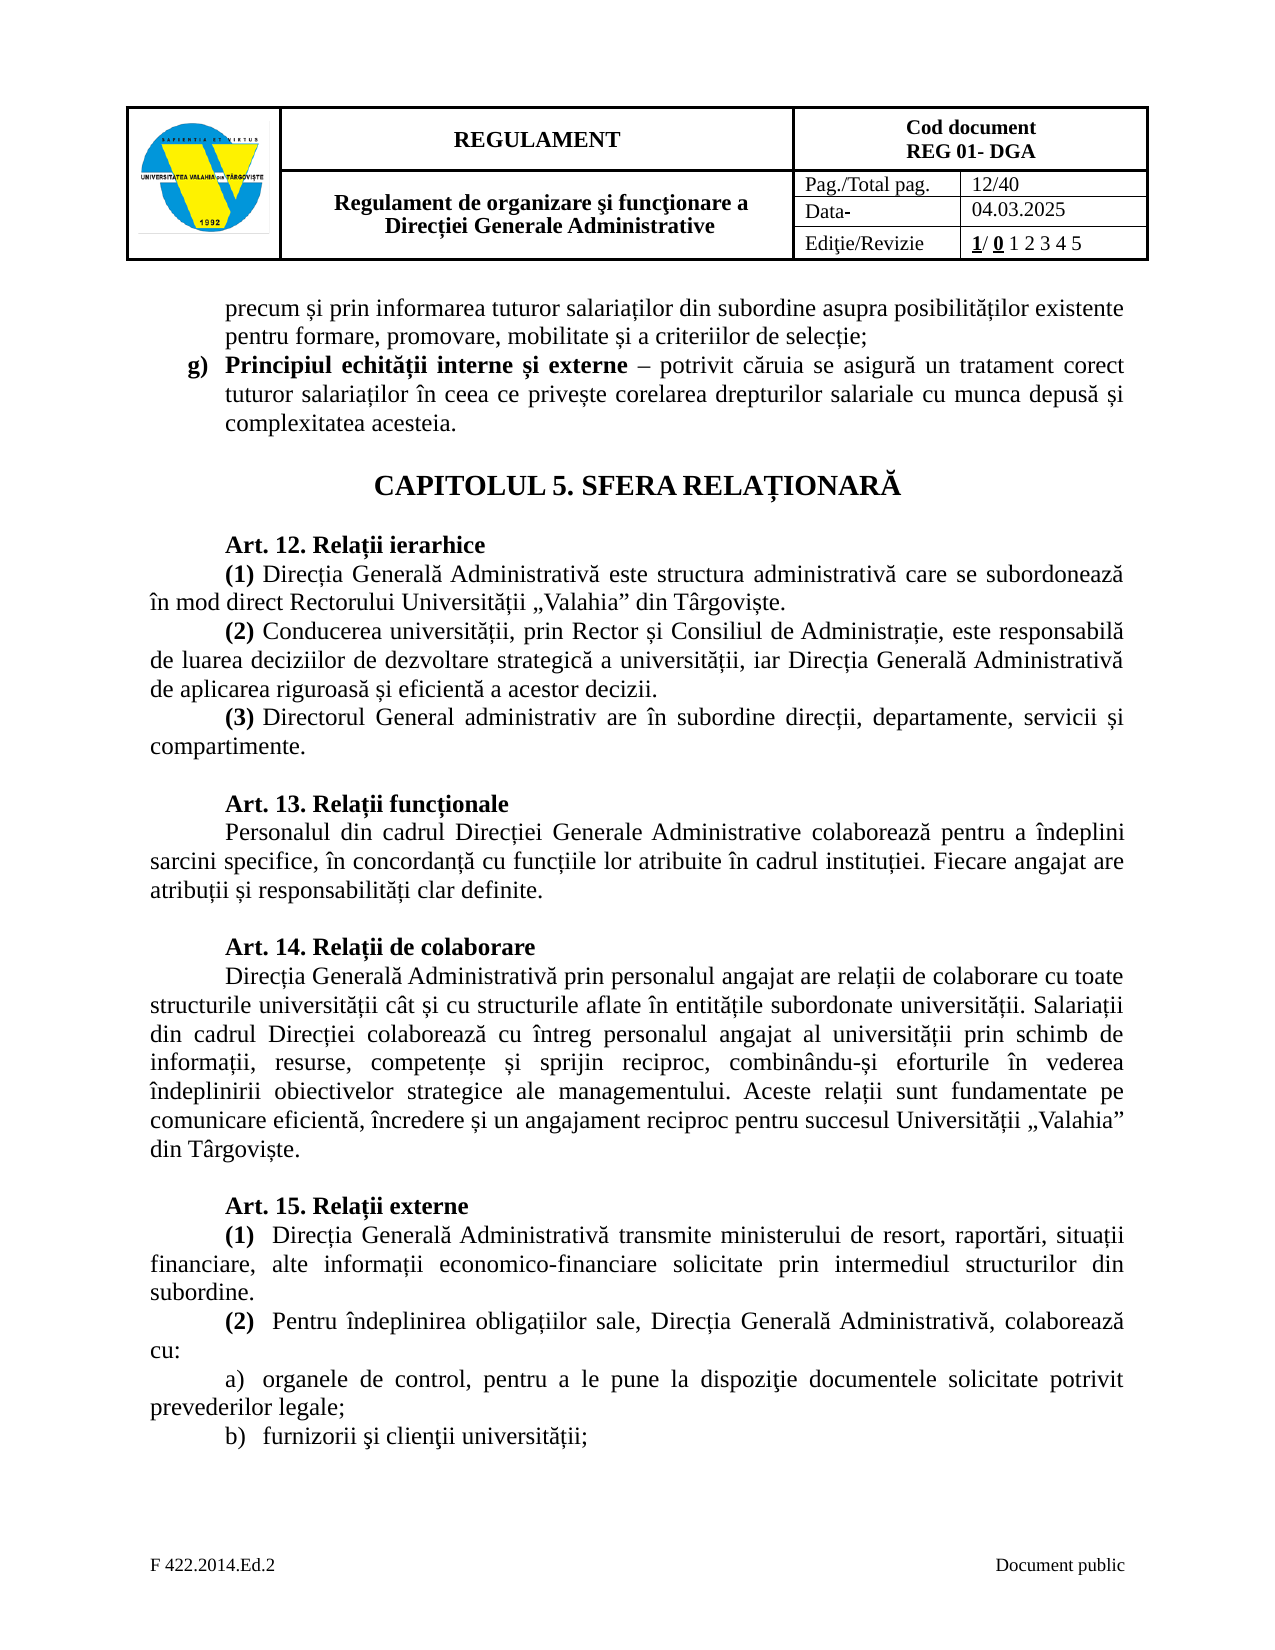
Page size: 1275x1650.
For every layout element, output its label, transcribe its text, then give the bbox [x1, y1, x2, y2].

picture [138, 121, 270, 234]
list Directorul General administrativ are în subordine direcții, departamente, servicii și compartimente. [150, 702, 1125, 760]
list Direcția Generală Administrativă transmite ministerului de resort, raportări, situații financiare, alte informații economico-financiare solicitate prin intermediul structurilor din subordine. [150, 1220, 1125, 1306]
list Pentru îndeplinirea obligațiilor sale, Direcția Generală Administrativă, colaborează cu: [150, 1306, 1125, 1364]
list organele de control, pentru a le pune la dispoziţie documentele solicitate potrivit prevederilor legale; [150, 1364, 1125, 1421]
list Direcția Generală Administrativă este structura administrativă care se subordonează în mod direct Rectorului Universității „Valahia” din Târgoviște. [150, 559, 1125, 616]
text Art. 12. Relații ierarhice [150, 530, 1125, 559]
text CAPITOLUL 5. SFERA RELAȚIONARĂ [150, 468, 1125, 501]
list furnizorii şi clienţii universității; [150, 1421, 1125, 1450]
list Principiul echității interne și externe – potrivit căruia se asigură un tratament corect tuturor salariaților în ceea ce privește corelarea drepturilor salariale cu munca depusă și complexitatea acesteia. [187, 350, 1125, 436]
list Art. 13. Relații funcționale [225, 789, 1125, 817]
text Direcția Generală Administrativă prin personalul angajat are relații de colaborare cu toate structurile universității cât și cu structurile aflate în entitățile subordonate universității. Salariații din cadrul Direcției colaborează cu întreg personalul angajat al universității prin schimb de informații, resurse, competențe și sprijin reciproc, combinându-și eforturile în vederea îndeplinirii obiectivelor strategice ale managementului. Aceste relații sunt fundamentate pe comunicare eficientă, încredere și un angajament reciproc pentru succesul Universității „Valahia” din Târgoviște. [150, 961, 1125, 1162]
list Art. 14. Relații de colaborare [225, 932, 1125, 961]
text Personalul din cadrul Direcției Generale Administrative colaborează pentru a îndeplini sarcini specifice, în concordanță cu funcțiile lor atribuite în cadrul instituției. Fiecare angajat are atribuții și responsabilități clar definite. [150, 817, 1125, 904]
list Art. 15. Relații externe [225, 1191, 1125, 1220]
list Conducerea universității, prin Rector și Consiliul de Administrație, este responsabilă de luarea deciziilor de dezvoltare strategică a universității, iar Direcția Generală Administrativă de aplicarea riguroasă și eficientă a acestor decizii. [150, 616, 1125, 702]
